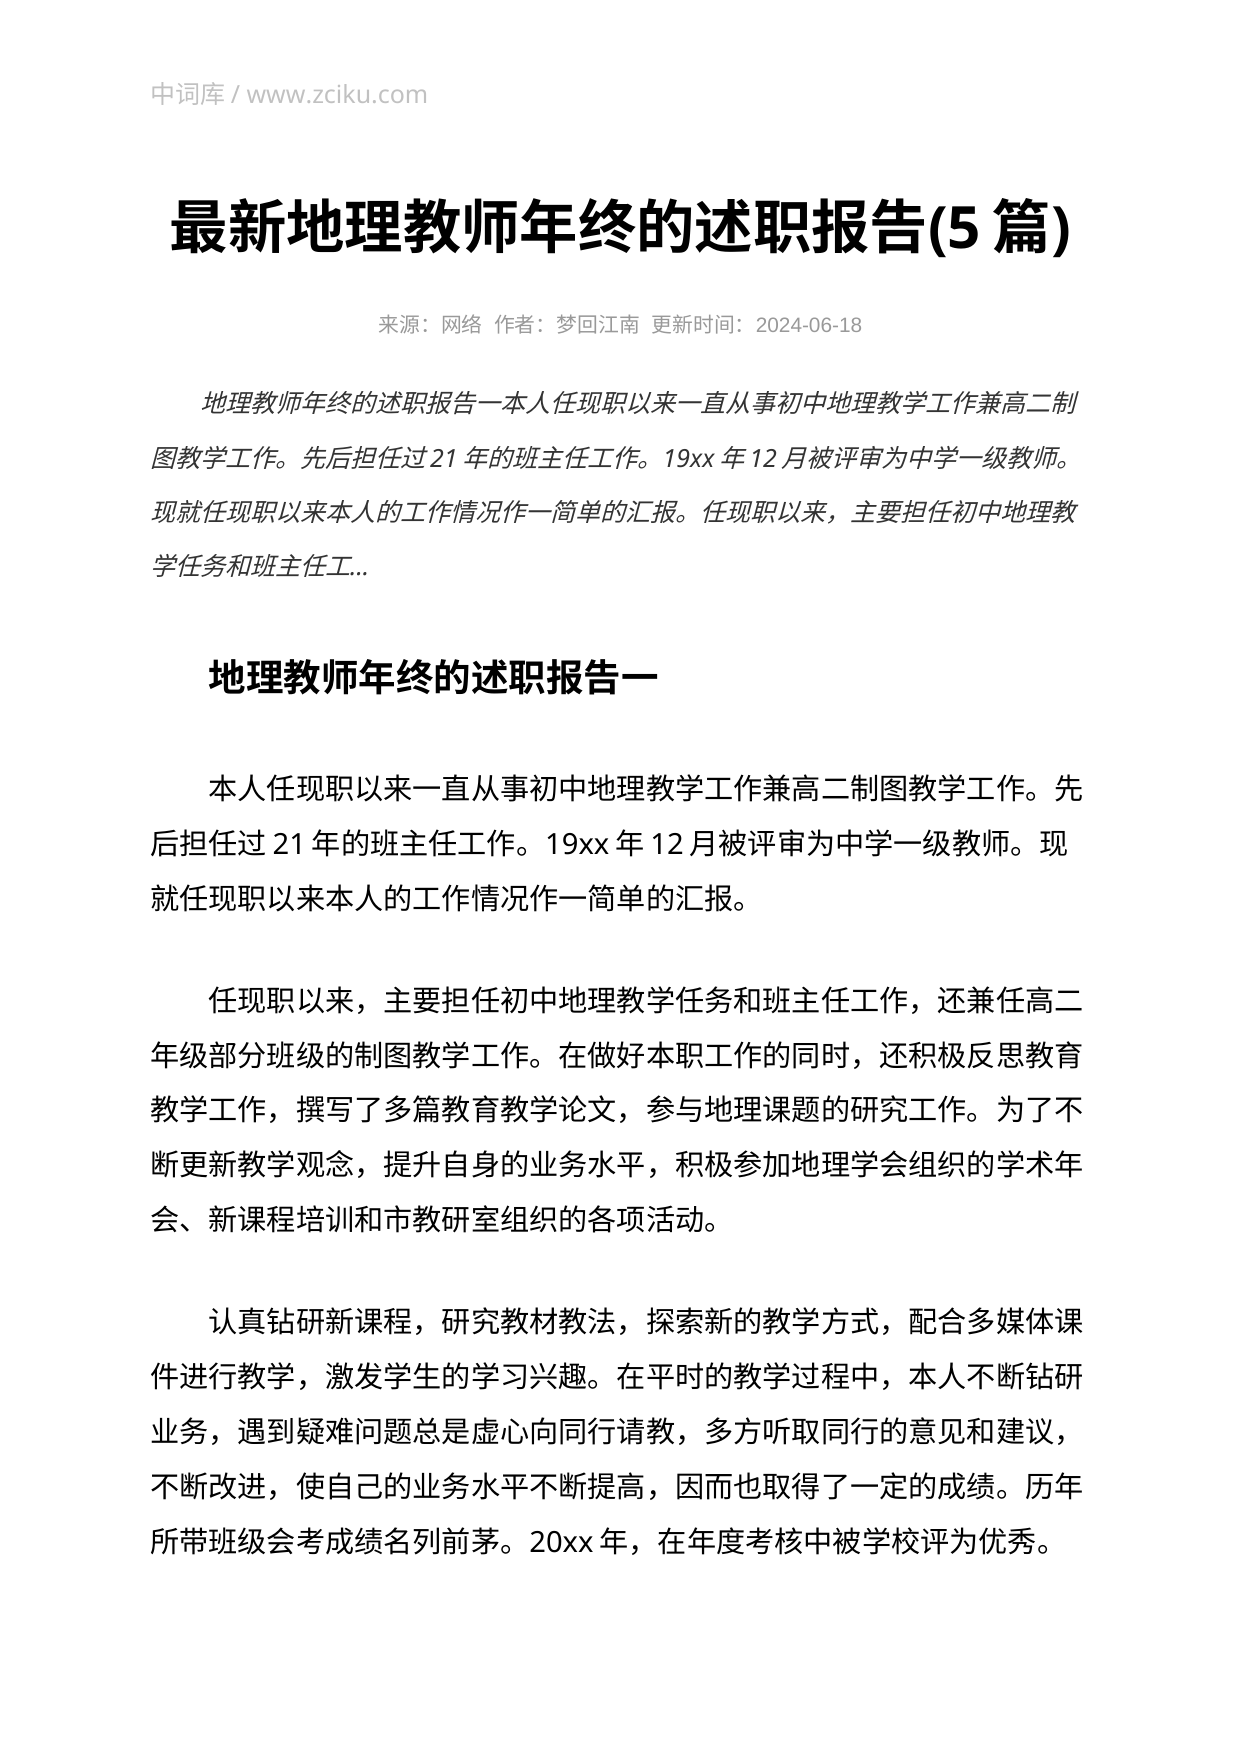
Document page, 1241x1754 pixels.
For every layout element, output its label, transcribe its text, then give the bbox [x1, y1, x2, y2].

text 地理教师年终的述职报告一本人任现职以来一直从事初中地理教学工作兼高二制图教学工作。先后担任过21年的班主任工作。19xx年12月被评审为中学一级教师。现就任现职以来本人的工作情况作一简单的汇报。任现职以来，主要担任初中地理教学任务和班主任工... [150, 384, 1090, 583]
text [150, 1298, 1090, 1561]
text 地理教师年终的述职报告一 [150, 648, 1090, 702]
text 来源：网络 作者：梦回江南 更新时间：2024-06-18 [150, 313, 1090, 337]
text 本人任现职以来一直从事初中地理教学工作兼高二制图教学工作。先后担任过21年的班主任工作。19xx年12月被评审为中学一级教师。现就任现职以来本人的工作情况作一简单的汇报。 [150, 766, 1090, 918]
text 任现职以来，主要担任初中地理教学任务和班主任工作，还兼任高二年级部分班级的制图教学工作。在做好本职工作的同时，还积极反思教育教学工作，撰写了多篇教育教学论文，参与地理课题的研究工作。为了不断更新教学观念，提升自身的业务水平，积极参加地理学会组织的学术年会、新课程培训和市教研室组织的各项活动。 [150, 977, 1090, 1239]
subtitle 最新地理教师年终的述职报告(5篇) [150, 181, 1090, 266]
